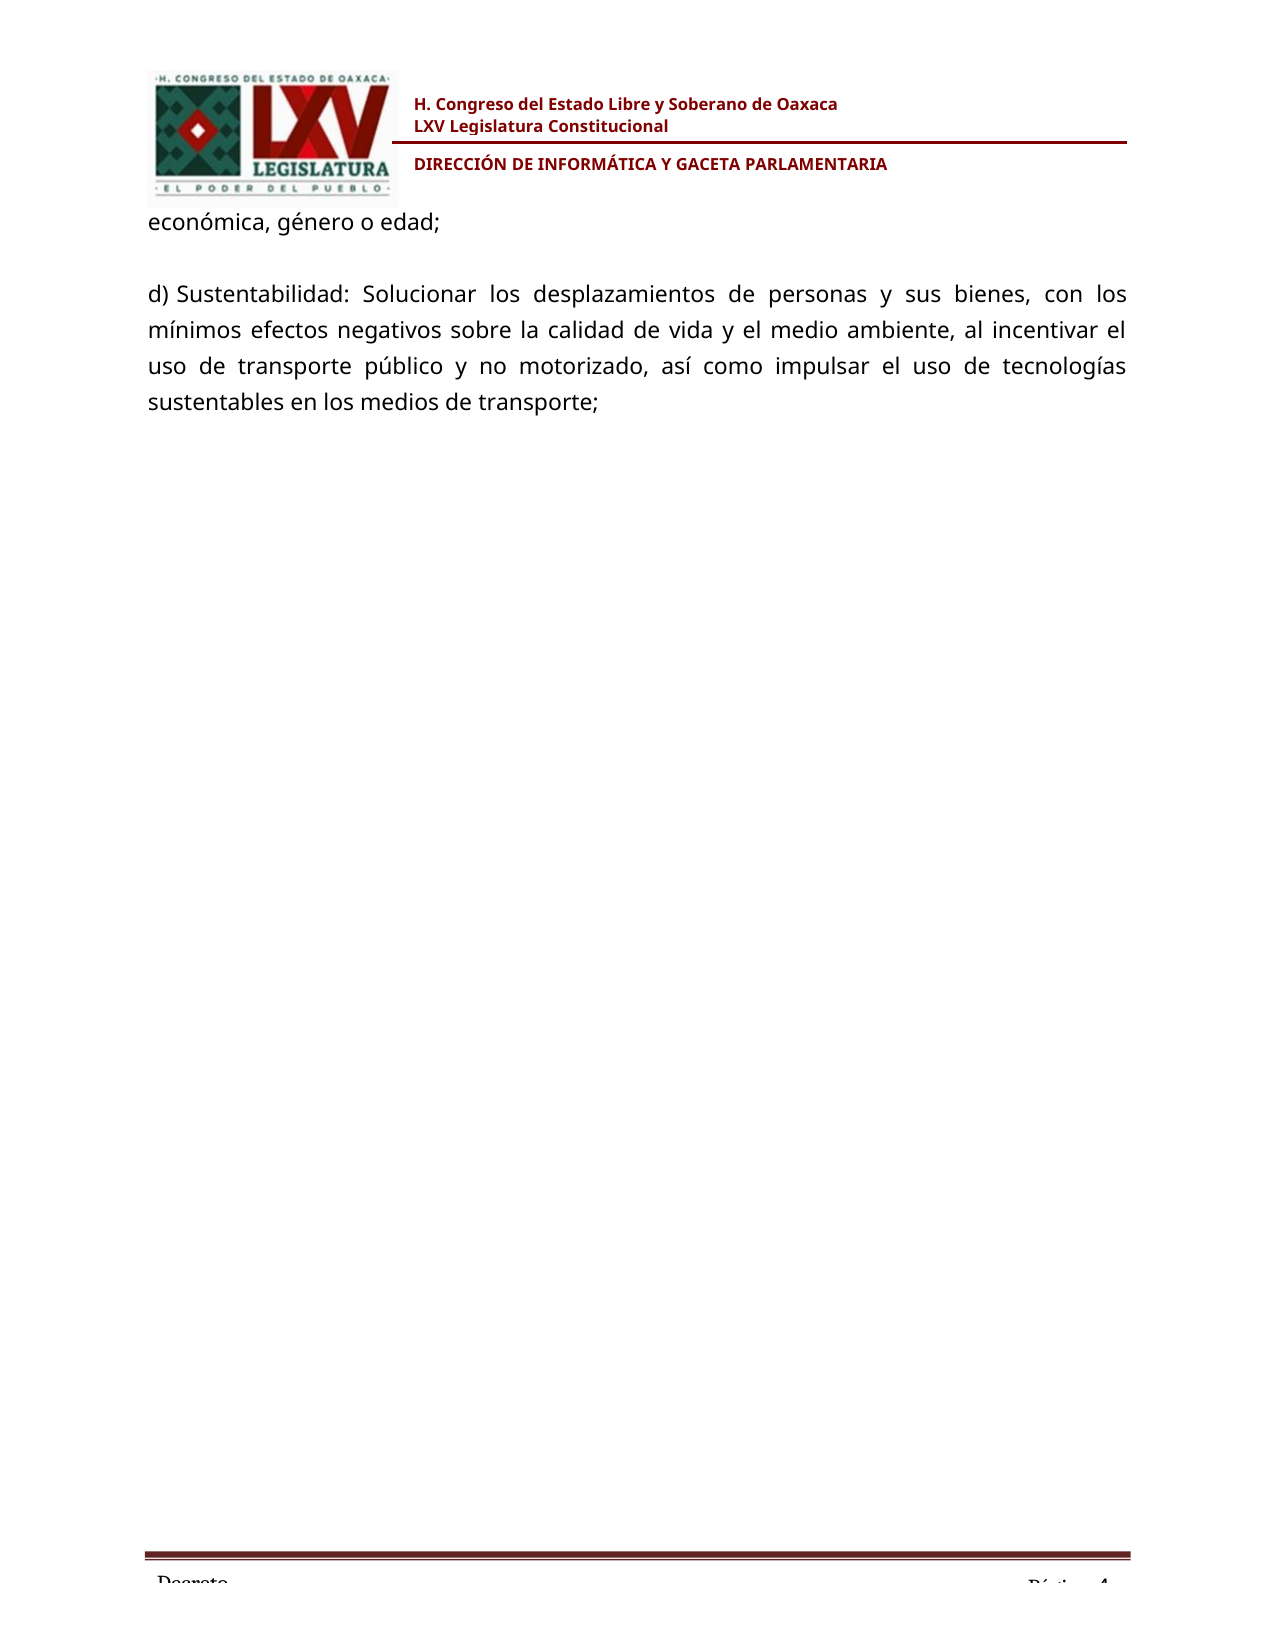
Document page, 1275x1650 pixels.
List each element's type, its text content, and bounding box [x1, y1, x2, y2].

picture [147, 70, 399, 208]
list Sustentabilidad: Solucionar los desplazamientos de personas y sus bienes, con los mínimos efectos negativos sobre la calidad de vida y el medio ambiente, al incentivar el uso de transporte público y no motorizado, así como impulsar el uso de tecnologías sustentables en los medios de transporte; [148, 278, 1128, 417]
